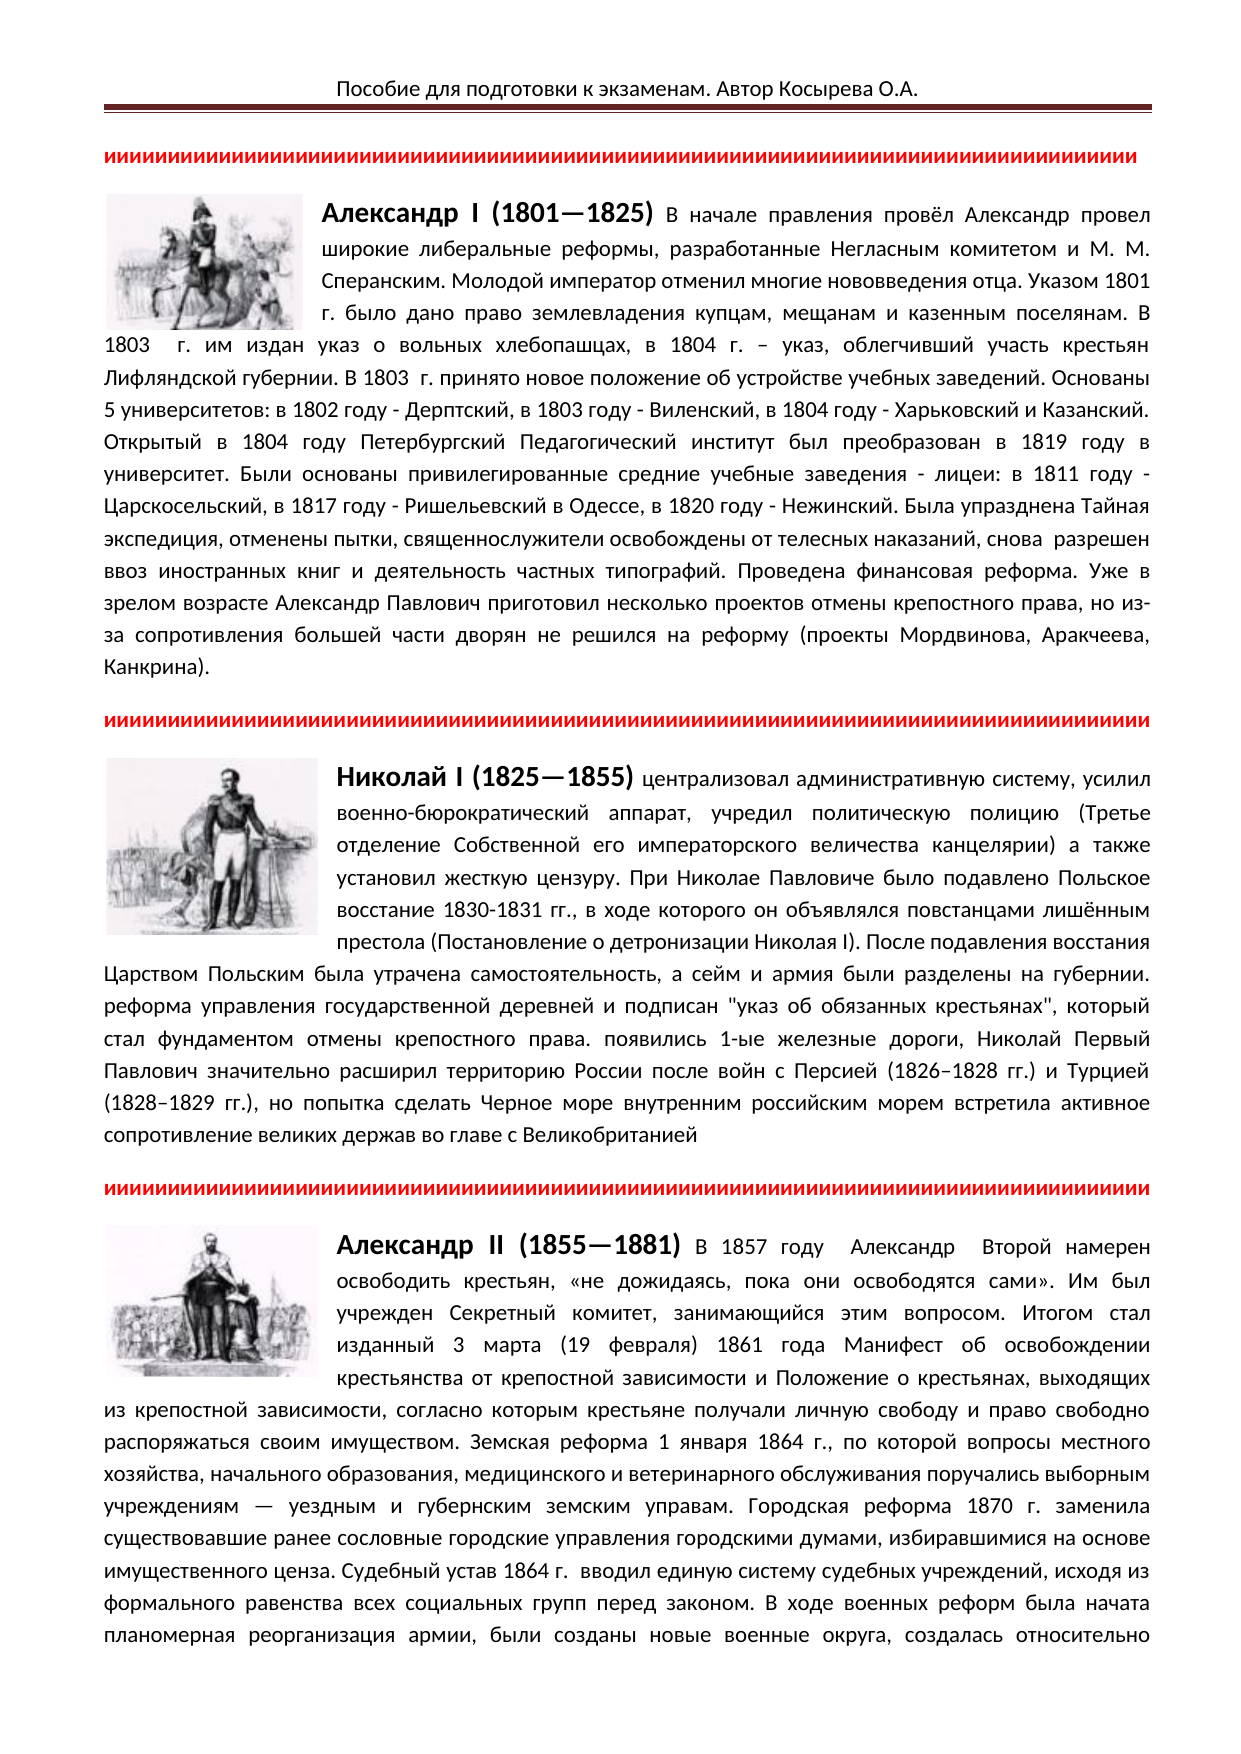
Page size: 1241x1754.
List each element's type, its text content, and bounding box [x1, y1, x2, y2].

text ииииииииииииииииииииииииииииииииииииииииииииииииииииииииииииииииииииииииииииииииии [103, 1173, 1152, 1201]
picture [106, 1225, 318, 1375]
text Николай I (1825—1855) централизовал административную систему, усилил военно-бюрократический аппарат, учредил политическую полицию (Третье отделение Собственной его императорского величества канцелярии) а также установил жесткую цензуру. При Николае Павловиче было подавлено Польское восстание 1830-1831 гг., в ходе которого он объявлялся повстанцами лишённым престола (Постановление о детронизации Николая I). После подавления восстания Царством Польским была утрачена самостоятельность, а сейм и армия были разделены на губернии. реформа управления государственной деревней и подписан "указ об обязанных крестьянах", который стал фундаментом отмены крепостного права. появились 1-ые железные дороги, Николай Первый Павлович значительно расширил территорию России после войн с Персией (1826–1828 гг.) и Турцией (1828–1829 гг.), но попытка сделать Черное море внутренним российским морем встретила активное сопротивление великих держав во главе с Великобританией [103, 758, 1152, 1148]
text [103, 1226, 1152, 1648]
picture [106, 758, 318, 933]
text иииииииииииииииииииииииииииииииииииииииииииииииииииииииииииииииииииииииииииииииии [103, 141, 1152, 169]
picture [106, 194, 303, 327]
text Александр I (1801—1825) В начале правления провёл Александр провел широкие либеральные реформы, разработанные Негласным комитетом и М. М. Сперанским. Молодой император отменил многие нововведения отца. Указом 1801 г. было дано право землевладения купцам, мещанам и казенным поселянам. В 1803 г. им издан указ о вольных хлебопашцах, в 1804 г. – указ, облегчивший участь крестьян Лифляндской губернии. В 1803 г. принято новое положение об устройстве учебных заведений. Основаны 5 университетов: в 1802 году - Дерптский, в 1803 году - Виленский, в 1804 году - Харьковский и Казанский. Открытый в 1804 году Петербургский Педагогический институт был преобразован в 1819 году в университет. Были основаны привилегированные средние учебные заведения - лицеи: в 1811 году - Царскосельский, в 1817 году - Ришельевский в Одессе, в 1820 году - Нежинский. Была упразднена Тайная экспедиция, отменены пытки, священнослужители освобождены от телесных наказаний, снова разрешен ввоз иностранных книг и деятельность частных типографий. Проведена финансовая реформа. Уже в зрелом возрасте Александр Павлович приготовил несколько проектов отмены крепостного права, но из-за сопротивления большей части дворян не решился на реформу (проекты Мордвинова, Аракчеева, Канкрина). [103, 194, 1152, 681]
text ииииииииииииииииииииииииииииииииииииииииииииииииииииииииииииииииииииииииииииииииии [103, 706, 1152, 733]
